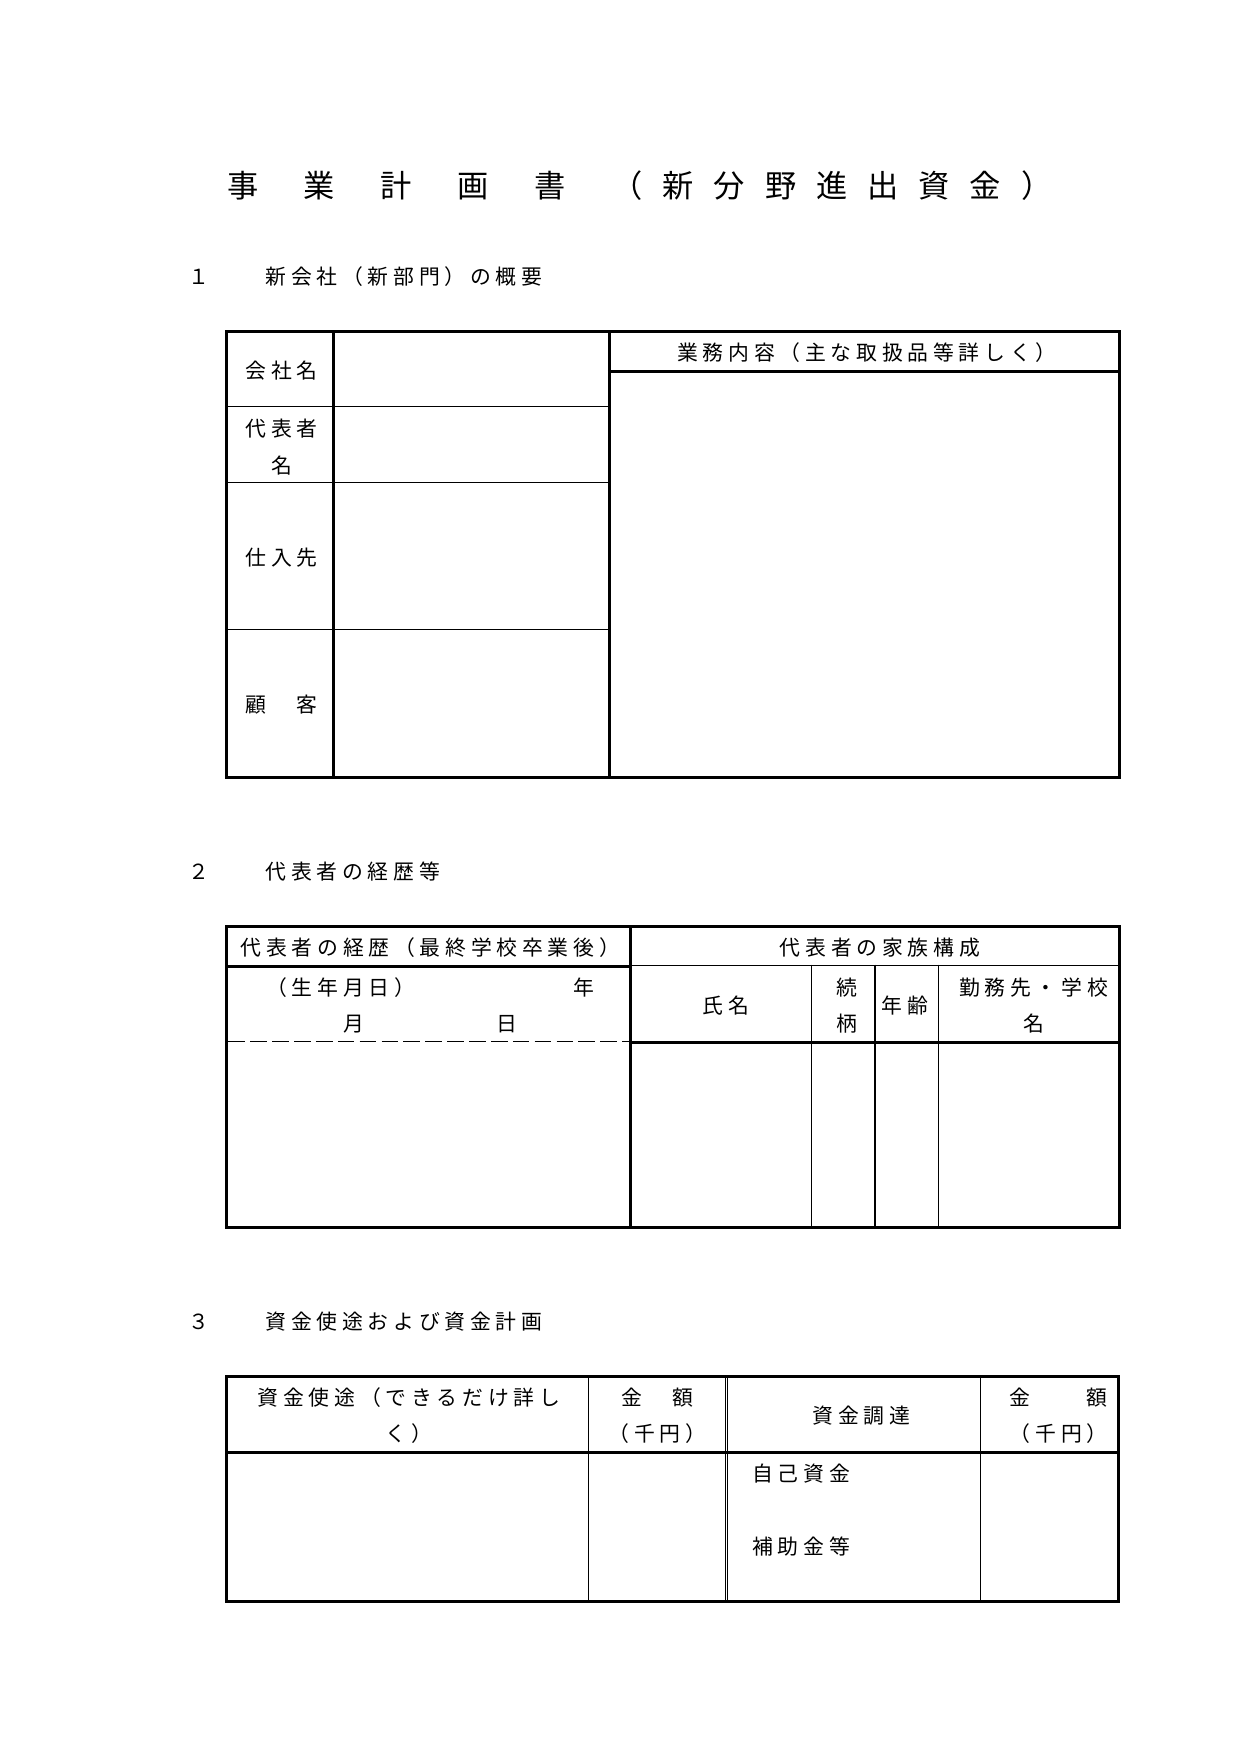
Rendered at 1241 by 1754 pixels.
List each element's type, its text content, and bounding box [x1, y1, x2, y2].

table_cell 仕入先 [228, 483, 332, 629]
table_cell 代表者名 [228, 407, 332, 482]
table_header 金 額 （千円） [981, 1378, 1117, 1451]
table_cell [335, 630, 608, 776]
table_cell （生年月日） 年 月 日 [228, 968, 629, 1041]
table_header [335, 333, 608, 406]
text １ 新会社（新部門）の概要 [188, 257, 1111, 294]
table_cell 勤務先・学校名 [939, 966, 1118, 1041]
table_cell 顧 客 [228, 630, 332, 776]
table_cell [812, 1044, 874, 1226]
table_cell [611, 373, 1118, 776]
table_header 代表者の家族構成 [632, 928, 1118, 964]
table_cell [335, 407, 608, 482]
text 事 業 計 画 書 （新分野進出資金） [188, 148, 1111, 221]
table_cell [939, 1044, 1118, 1226]
table_header 資金調達 [728, 1378, 980, 1451]
table_cell [228, 1454, 588, 1600]
table_cell [335, 483, 608, 629]
table_header 会社名 [228, 333, 332, 406]
table_cell 年齢 [876, 966, 938, 1041]
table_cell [728, 1454, 980, 1600]
table_cell [981, 1454, 1117, 1600]
text ３ 資金使途および資金計画 [188, 1302, 1111, 1338]
table_cell [589, 1454, 725, 1600]
table_cell 氏名 [632, 966, 811, 1041]
table_header 資金使途（できるだけ詳しく） [228, 1378, 588, 1451]
table_cell [228, 1041, 629, 1226]
table_header 業務内容（主な取扱品等詳しく） [611, 333, 1118, 370]
table_cell [876, 1044, 938, 1226]
table_cell 続柄 [812, 966, 874, 1041]
text ２ 代表者の経歴等 [188, 852, 1111, 888]
table_header 金 額 （千円） [589, 1378, 725, 1451]
table_header 代表者の経歴（最終学校卒業後） [228, 928, 629, 964]
table_cell [632, 1044, 811, 1226]
